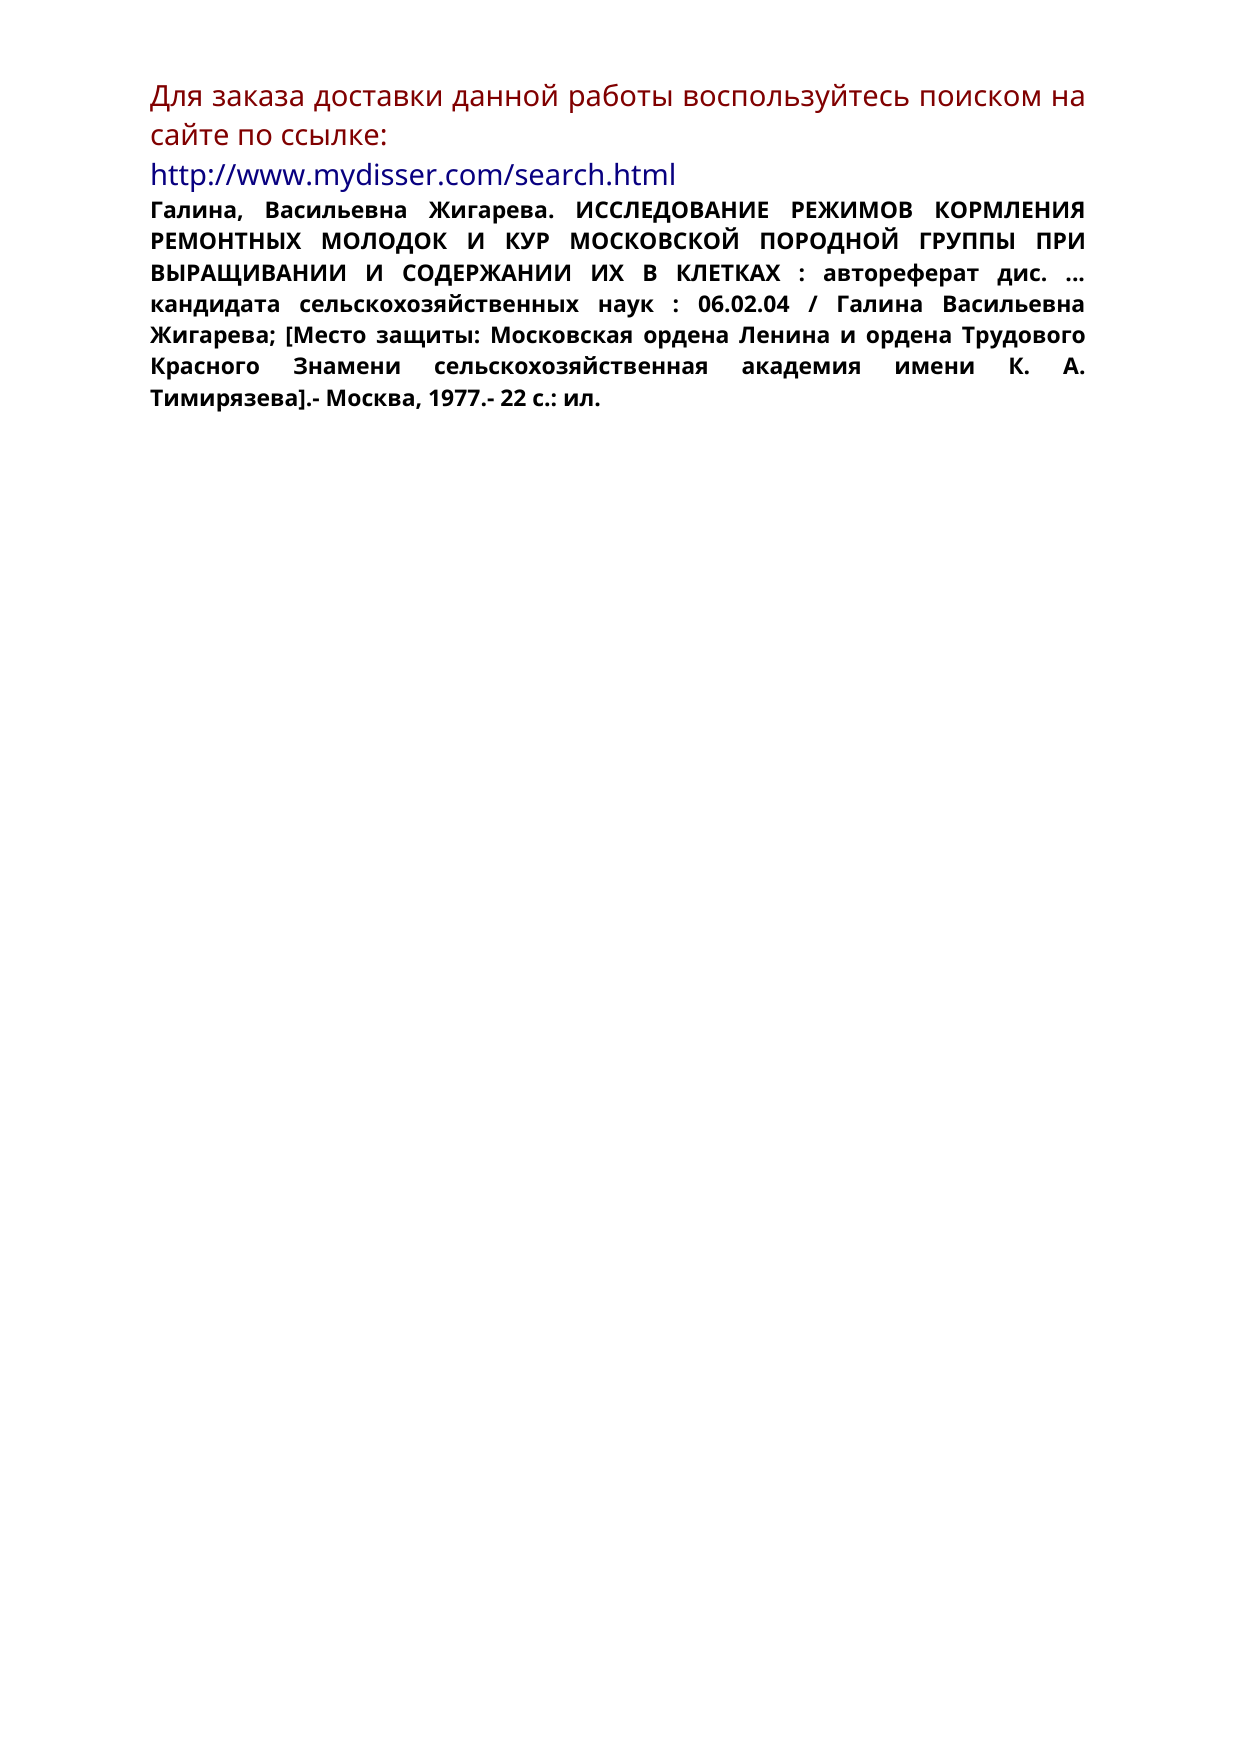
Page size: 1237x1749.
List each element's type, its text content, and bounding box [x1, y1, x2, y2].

text Галина, Васильевна Жигарева. ИССЛЕДОВАНИЕ РЕЖИМОВ КОРМЛЕНИЯ РЕМОНТНЫХ МОЛОДОК И КУР МОСКОВСКОЙ ПОРОДНОЙ ГРУППЫ ПРИ ВЫРАЩИВАНИИ И СОДЕРЖАНИИ ИХ В КЛЕТКАХ : автореферат дис. ... кандидата сельскохозяйственных наук : 06.02.04 / Галина Васильевна Жигарева; [Место защиты: Московская ордена Ленина и ордена Трудового Красного Знамени сельскохозяйственная академия имени К. А. Тимирязева].- Москва, 1977.- 22 с.: ил. [150, 194, 1086, 413]
